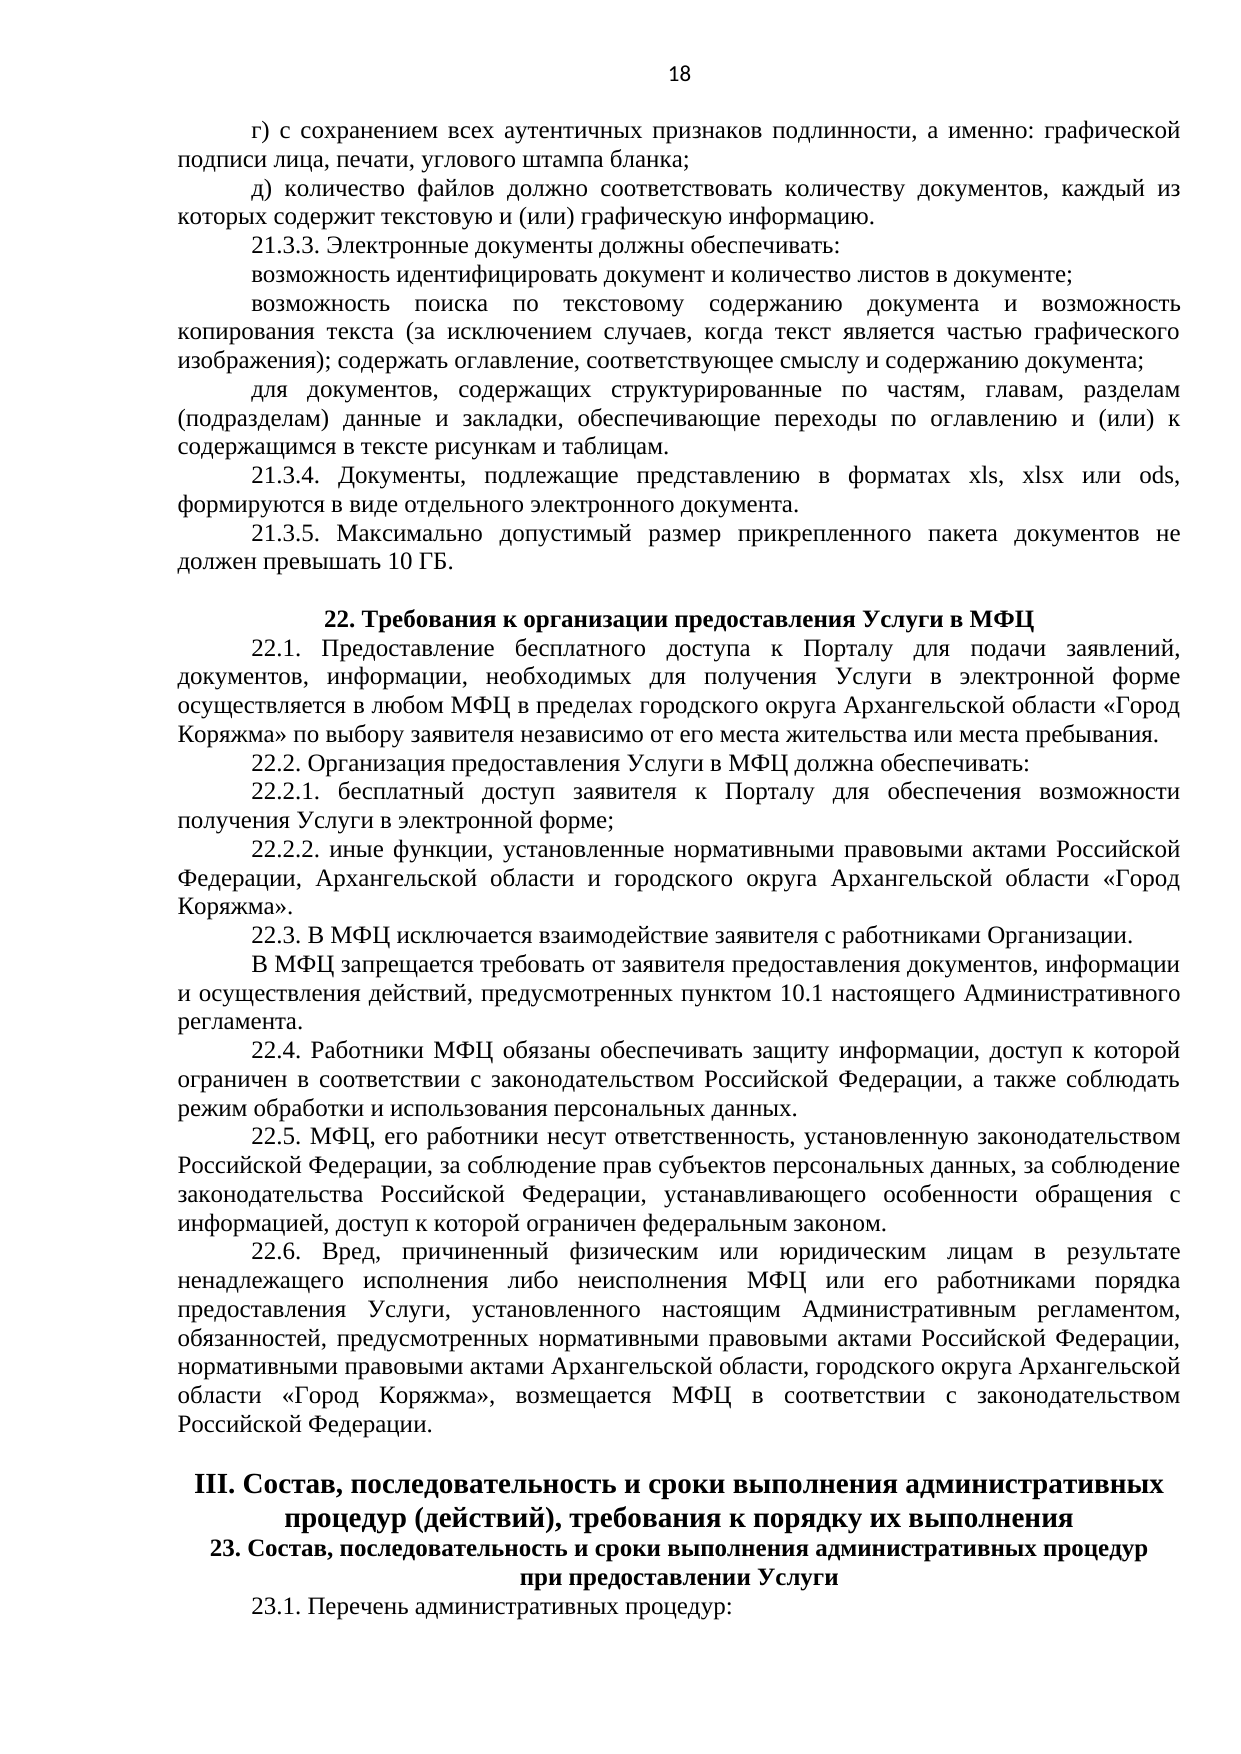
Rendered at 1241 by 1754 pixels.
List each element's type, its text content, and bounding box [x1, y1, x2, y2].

text 22.1. Предоставление бесплатного доступа к Порталу для подачи заявлений, документов, информации, необходимых для получения Услуги в электронной форме осуществляется в любом МФЦ в пределах городского округа Архангельской области «Город Коряжма» по выбору заявителя независимо от его места жительства или места пребывания. [177, 633, 1181, 748]
text 22.2.1. бесплатный доступ заявителя к Порталу для обеспечения возможности получения Услуги в электронной форме; [177, 776, 1181, 834]
text г) с сохранением всех аутентичных признаков подлинности, а именно: графической подписи лица, печати, углового штампа бланка; [177, 115, 1181, 173]
text 21.3.3. Электронные документы должны обеспечивать: [177, 230, 1181, 259]
text 22.4. Работники МФЦ обязаны обеспечивать защиту информации, доступ к которой ограничен в соответствии с законодательством Российской Федерации, а также соблюдать режим обработки и использования персональных данных. [177, 1035, 1181, 1121]
text 21.3.5. Максимально допустимый размер прикрепленного пакета документов не должен превышать 10 ГБ. [177, 518, 1181, 575]
text при предоставлении Услуги [177, 1562, 1181, 1591]
text для документов, содержащих структурированные по частям, главам, разделам (подразделам) данные и закладки, обеспечивающие переходы по оглавлению и (или) к содержащимся в тексте рисункам и таблицам. [177, 374, 1181, 460]
text 23. Состав, последовательность и сроки выполнения административных процедур [177, 1533, 1181, 1562]
text 21.3.4. Документы, подлежащие представлению в форматах xls, xlsx или ods, формируются в виде отдельного электронного документа. [177, 460, 1181, 518]
text 22.3. В МФЦ исключается взаимодействие заявителя с работниками Организации. [177, 920, 1181, 949]
text 22.2. Организация предоставления Услуги в МФЦ должна обеспечивать: [177, 748, 1181, 776]
text 22.6. Вред, причиненный физическим или юридическим лицам в результате ненадлежащего исполнения либо неисполнения МФЦ или его работниками порядка предоставления Услуги, установленного настоящим Административным регламентом, обязанностей, предусмотренных нормативными правовыми актами Российской Федерации, нормативными правовыми актами Архангельской области, городского округа Архангельской области «Город Коряжма», возмещается МФЦ в соответствии с законодательством Российской Федерации. [177, 1236, 1181, 1438]
text В МФЦ запрещается требовать от заявителя предоставления документов, информации и осуществления действий, предусмотренных пунктом 10.1 настоящего Административного регламента. [177, 949, 1181, 1035]
text III. Состав, последовательность и сроки выполнения административных процедур (действий), требования к порядку их выполнения [177, 1466, 1181, 1533]
text возможность поиска по текстовому содержанию документа и возможность копирования текста (за исключением случаев, когда текст является частью графического изображения); содержать оглавление, соответствующее смыслу и содержанию документа; [177, 288, 1181, 374]
text д) количество файлов должно соответствовать количеству документов, каждый из которых содержит текстовую и (или) графическую информацию. [177, 173, 1181, 230]
text 22.5. МФЦ, его работники несут ответственность, установленную законодательством Российской Федерации, за соблюдение прав субъектов персональных данных, за соблюдение законодательства Российской Федерации, устанавливающего особенности обращения с информацией, доступ к которой ограничен федеральным законом. [177, 1121, 1181, 1236]
text 22.2.2. иные функции, установленные нормативными правовыми актами Российской Федерации, Архангельской области и городского округа Архангельской области «Город Коряжма». [177, 834, 1181, 920]
text 23.1. Перечень административных процедур: [177, 1591, 1181, 1620]
text 22. Требования к организации предоставления Услуги в МФЦ [177, 604, 1181, 633]
text возможность идентифицировать документ и количество листов в документе; [177, 259, 1181, 288]
